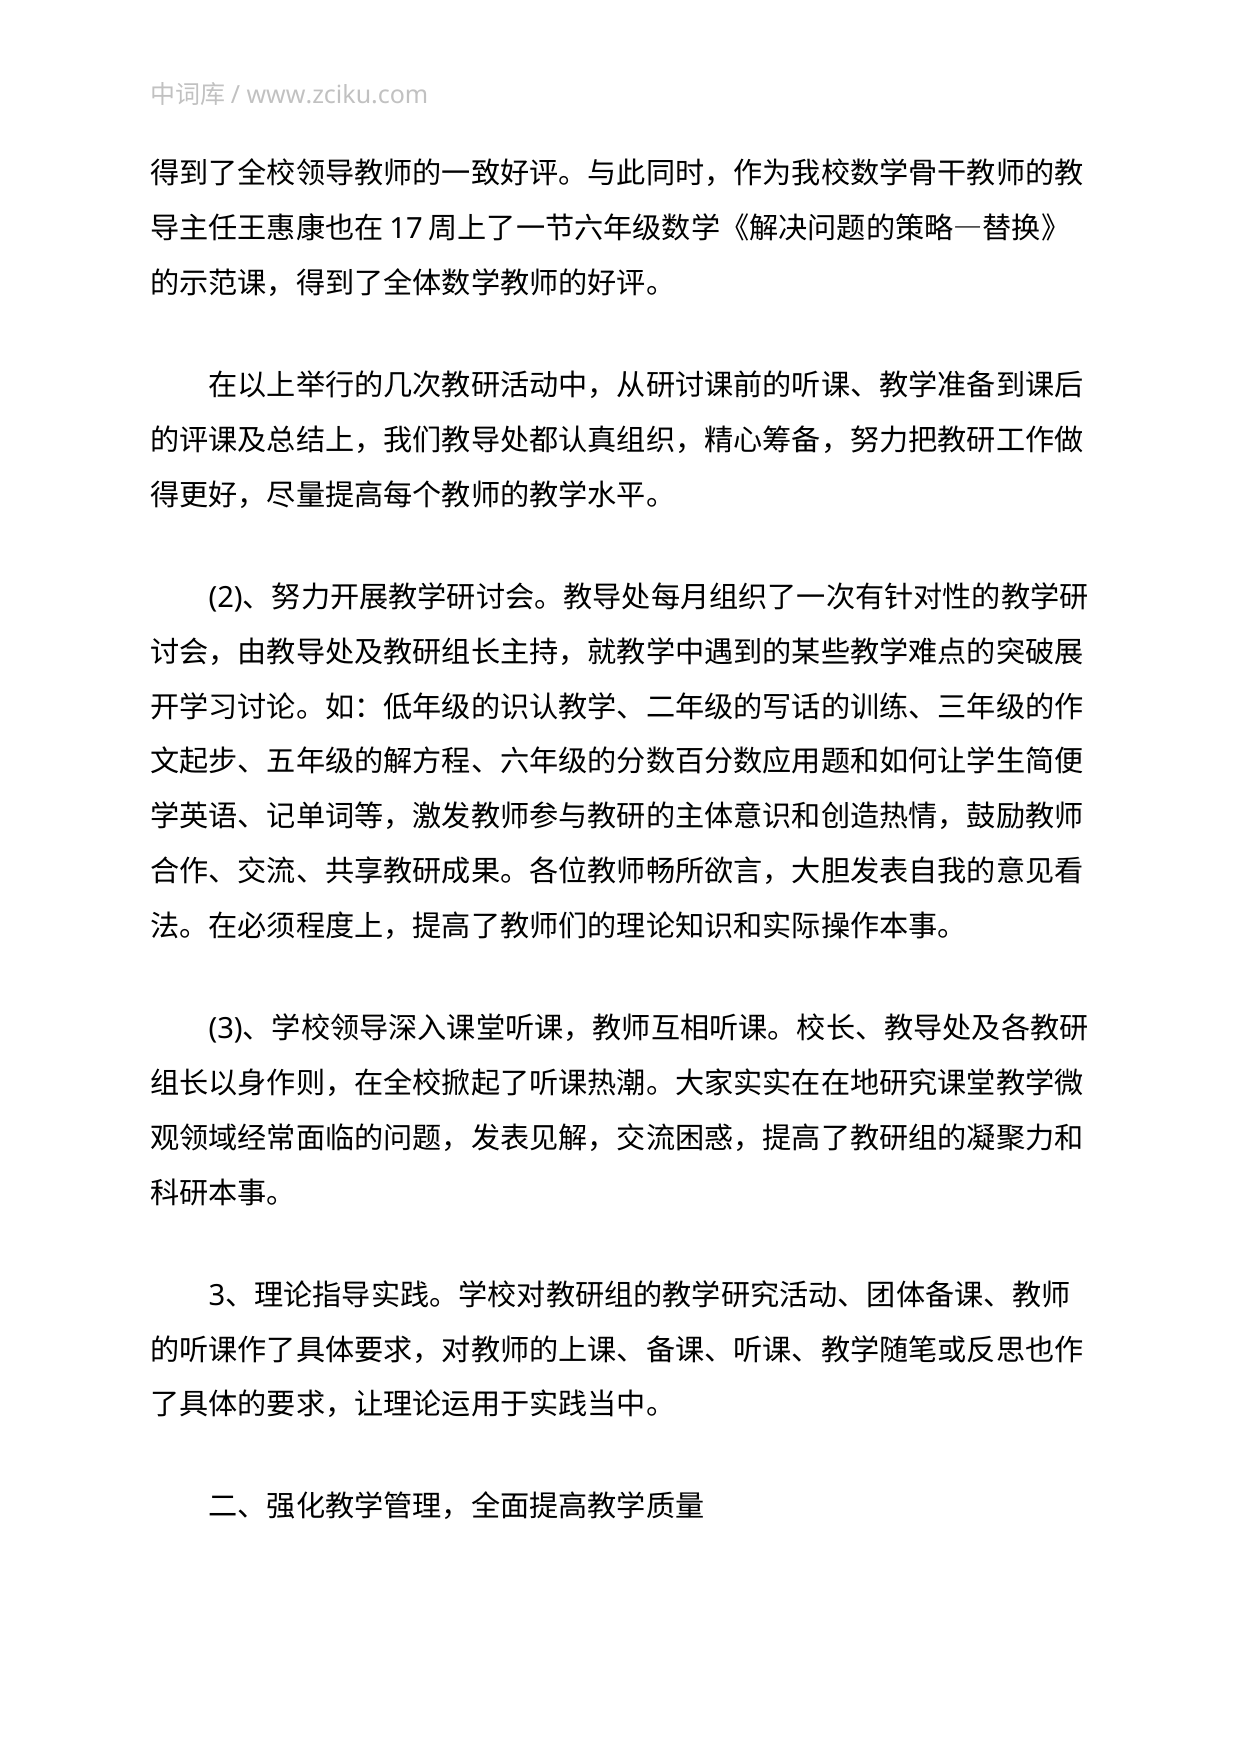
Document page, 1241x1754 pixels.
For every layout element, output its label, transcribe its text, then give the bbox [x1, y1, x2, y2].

text (3)、学校领导深入课堂听课，教师互相听课。校长、教导处及各教研组长以身作则，在全校掀起了听课热潮。大家实实在在地研究课堂教学微观领域经常面临的问题，发表见解，交流困惑，提高了教研组的凝聚力和科研本事。 [150, 1004, 1090, 1212]
text (2)、努力开展教学研讨会。教导处每月组织了一次有针对性的教学研讨会，由教导处及教研组长主持，就教学中遇到的某些教学难点的突破展开学习讨论。如：低年级的识认教学、二年级的写话的训练、三年级的作文起步、五年级的解方程、六年级的分数百分数应用题和如何让学生简便学英语、记单词等，激发教师参与教研的主体意识和创造热情，鼓励教师合作、交流、共享教研成果。各位教师畅所欲言，大胆发表自我的意见看法。在必须程度上，提高了教师们的理论知识和实际操作本事。 [150, 573, 1090, 945]
text 二、强化教学管理，全面提高教学质量 [150, 1483, 1090, 1525]
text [150, 150, 1090, 302]
text 3、理论指导实践。学校对教研组的教学研究活动、团体备课、教师的听课作了具体要求，对教师的上课、备课、听课、教学随笔或反思也作了具体的要求，让理论运用于实践当中。 [150, 1271, 1090, 1423]
text 在以上举行的几次教研活动中，从研讨课前的听课、教学准备到课后的评课及总结上，我们教导处都认真组织，精心筹备，努力把教研工作做得更好，尽量提高每个教师的教学水平。 [150, 362, 1090, 514]
